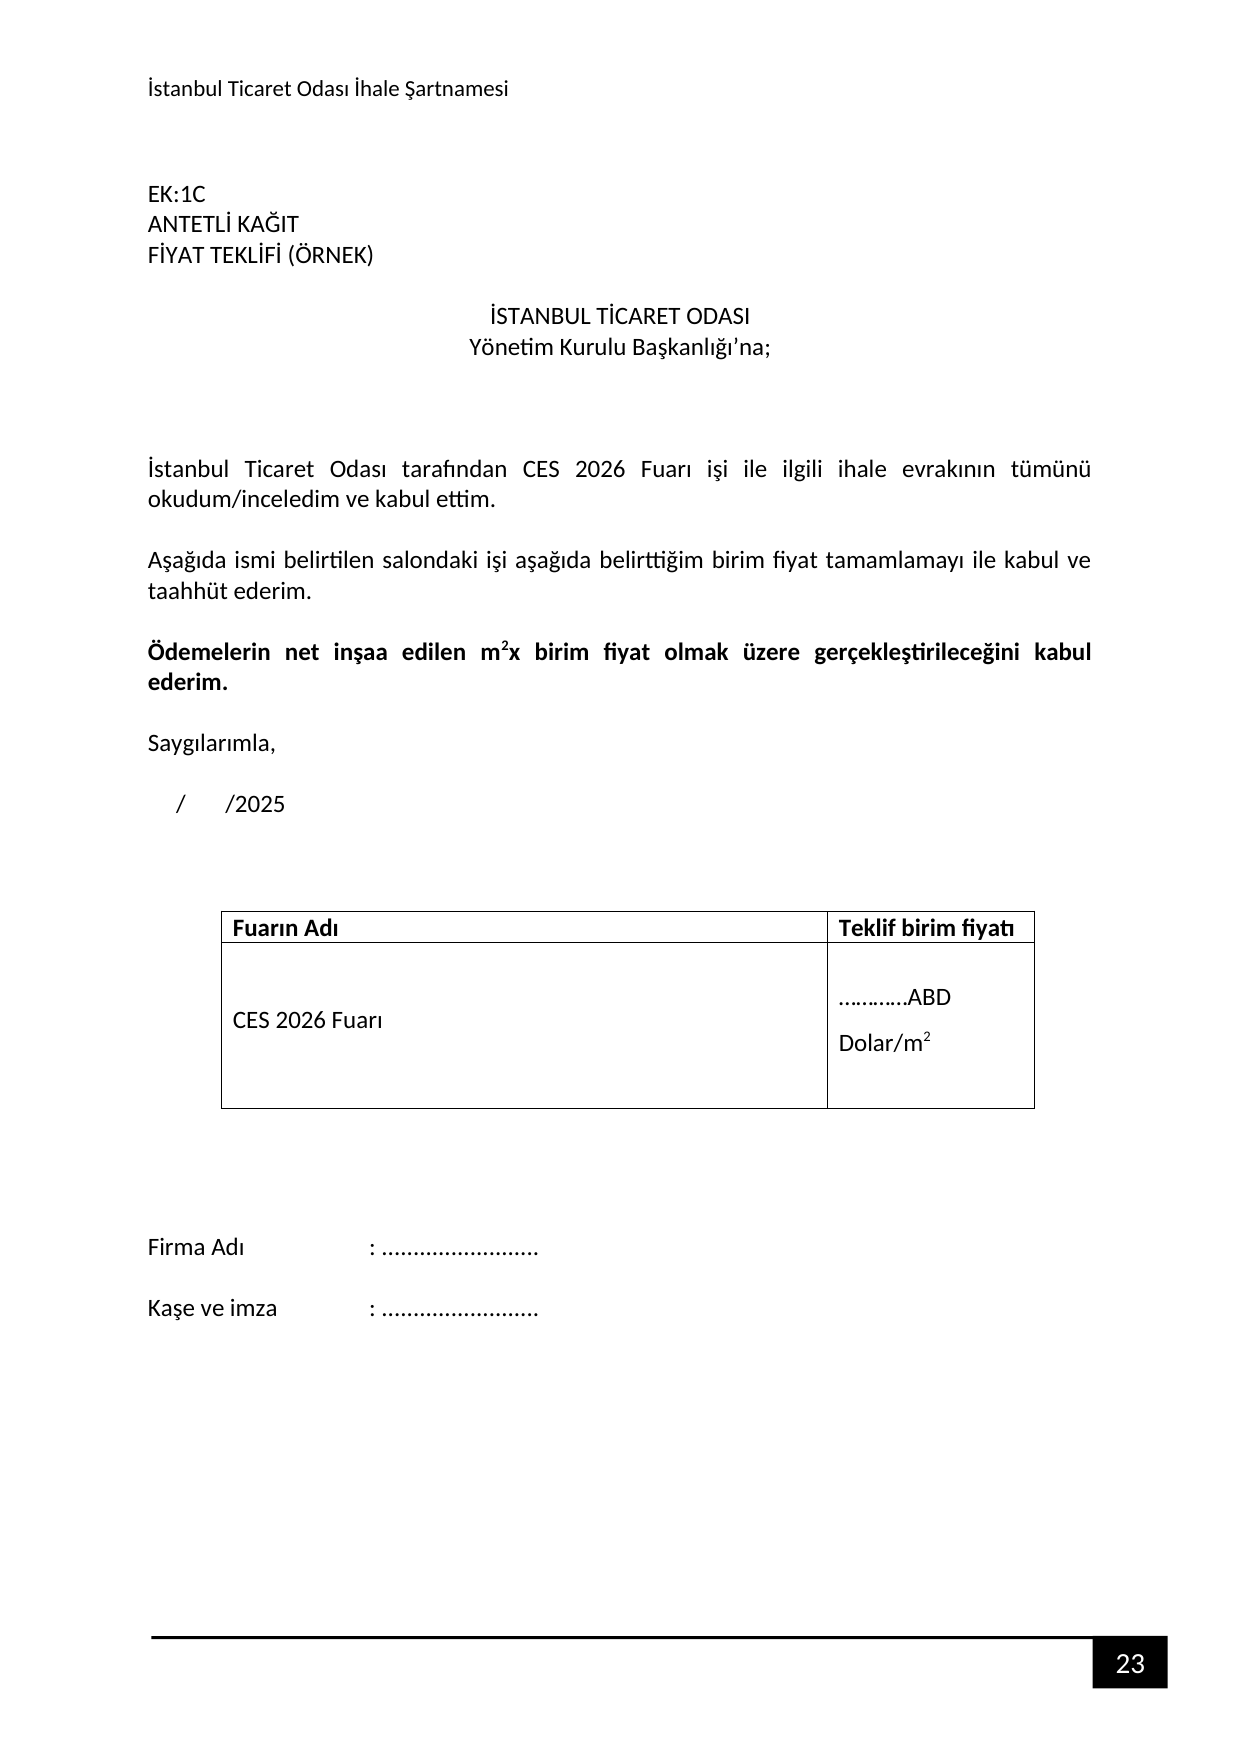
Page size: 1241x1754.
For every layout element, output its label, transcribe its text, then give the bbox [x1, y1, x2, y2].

text Saygılarımla, [148, 727, 1093, 758]
text / /2025 [148, 788, 1093, 819]
text İstanbul Ticaret Odası tarafından CES 2026 Fuarı işi ile ilgili ihale evrakının tümünü okudum/inceledim ve kabul ettim. [148, 453, 1093, 514]
text Yönetim Kurulu Başkanlığı’na; [148, 331, 1093, 361]
text FİYAT TEKLİFİ (ÖRNEK) [148, 239, 1093, 270]
text Kaşe ve imza : ......................... [148, 1292, 1093, 1323]
table_cell …………ABD Dolar/m2 [828, 943, 1034, 1108]
table_header Fuarın Adı [222, 912, 827, 942]
table_cell CES 2026 Fuarı [222, 943, 827, 1108]
text ANTETLİ KAĞIT [148, 209, 1093, 239]
text Ödemelerin net inşaa edilen m2x birim fiyat olmak üzere gerçekleştirileceğini kabul ederim. [148, 636, 1093, 697]
table_header Teklif birim fiyatı [828, 912, 1034, 942]
text EK:1C [148, 178, 1093, 209]
text Aşağıda ismi belirtilen salondaki işi aşağıda belirttiğim birim fiyat tamamlamayı ile kabul ve taahhüt ederim. [148, 544, 1093, 605]
text İSTANBUL TİCARET ODASI [148, 300, 1093, 331]
text Firma Adı : ......................... [148, 1231, 1093, 1262]
